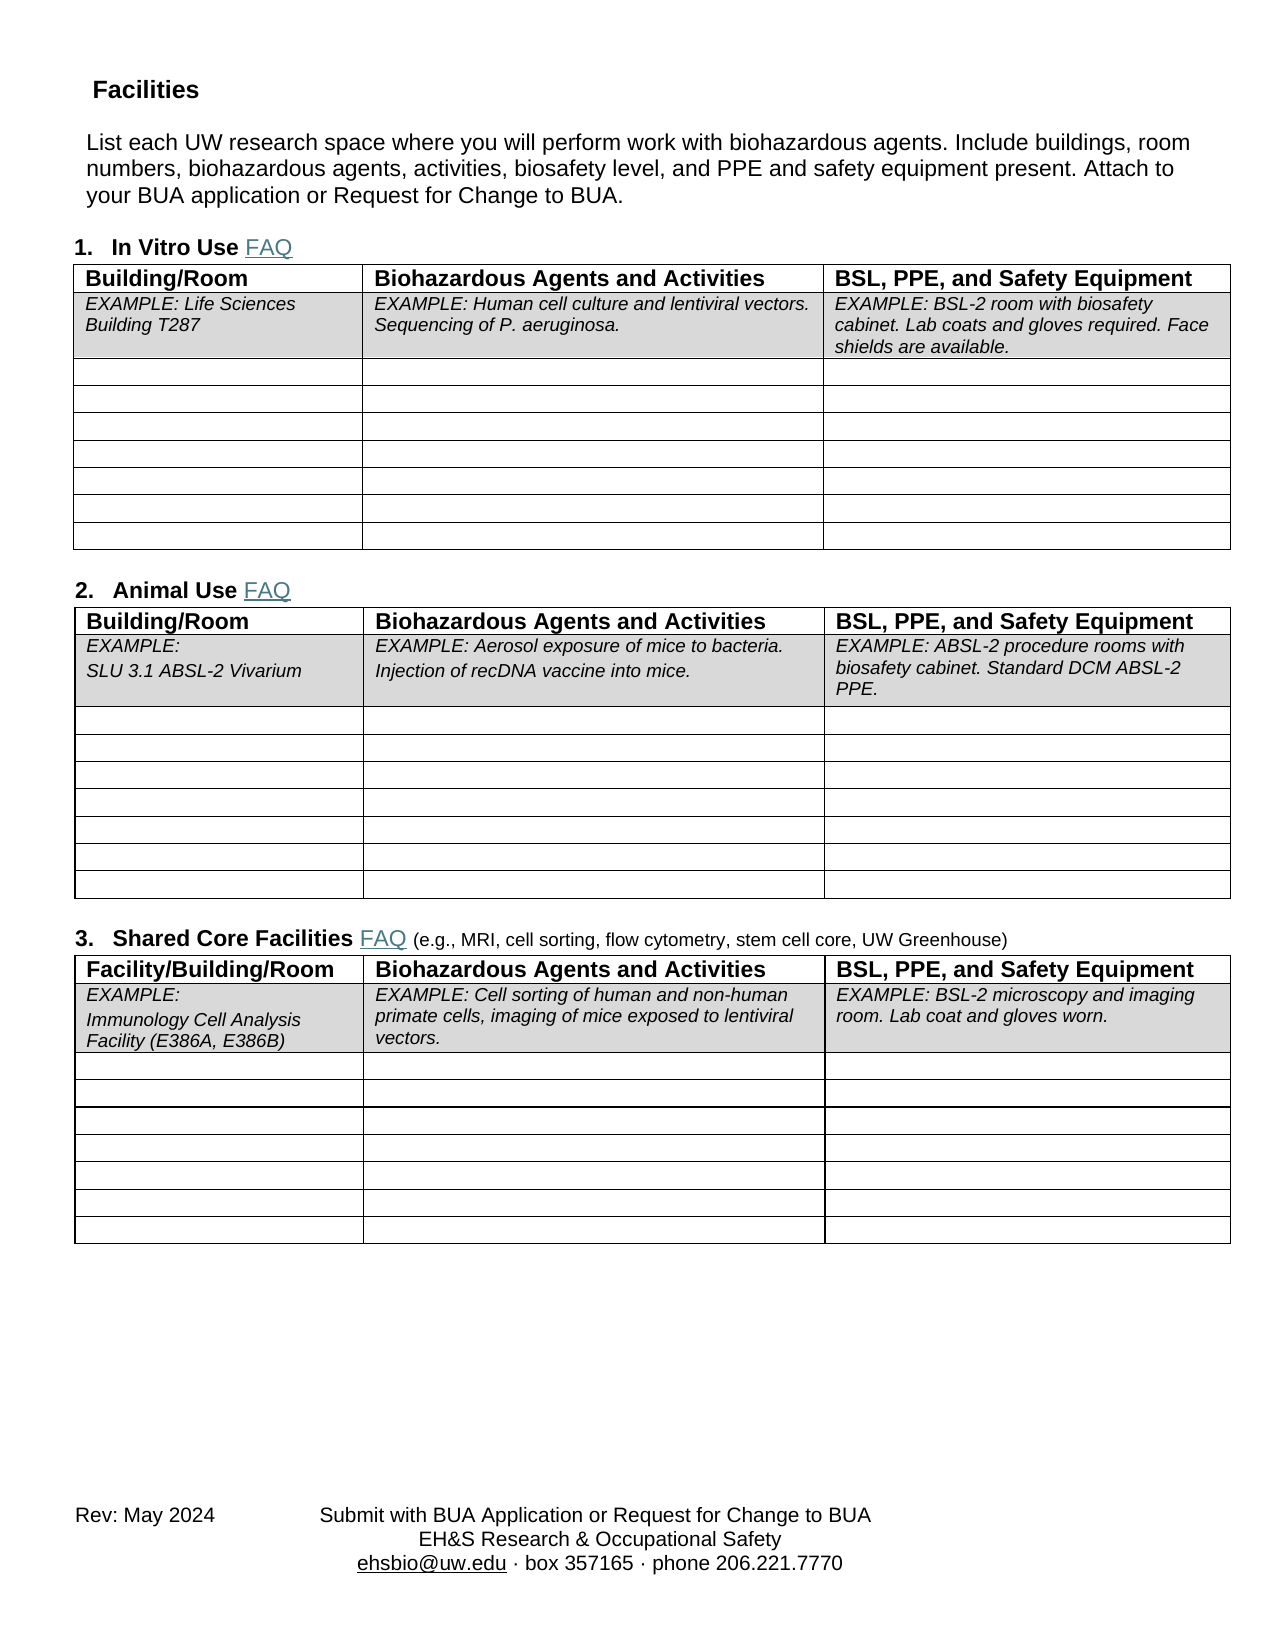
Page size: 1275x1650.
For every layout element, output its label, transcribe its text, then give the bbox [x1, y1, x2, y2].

table_cell [76, 1217, 363, 1243]
table_cell [824, 523, 1230, 549]
table_cell [364, 1053, 824, 1079]
table_cell Biohazardous Agents and Activities [364, 956, 824, 983]
table_cell [364, 707, 824, 733]
table_cell [363, 468, 823, 494]
table_cell EXAMPLE: Cell sorting of human and non-human primate cells, imaging of mice exposed to lentiviral vectors. [364, 984, 824, 1052]
table_cell [364, 1135, 824, 1161]
table_cell EXAMPLE: BSL-2 room with biosafety cabinet. Lab coats and gloves required. Face shields are available. [824, 293, 1230, 357]
table_cell [74, 468, 362, 494]
table_cell Building/Room [74, 265, 362, 292]
table_header Facilities List each UW research space where you will perform work with biohazardous agents. Include buildings, room numbers, biohazardous agents, activities, biosafety level, and PPE and safety equipment present. Attach to your BUA application or Request for Change to BUA. [75, 75, 1231, 234]
table_cell [76, 871, 363, 898]
table_cell [364, 1217, 824, 1243]
table_cell [364, 762, 824, 788]
table_cell [76, 789, 363, 816]
table_cell [74, 413, 362, 439]
table_cell Biohazardous Agents and Activities [364, 608, 824, 634]
table_cell [74, 359, 362, 385]
table_cell EXAMPLE: Human cell culture and lentiviral vectors. Sequencing of P. aeruginosa. [363, 293, 823, 357]
table_cell [825, 707, 1230, 733]
table_cell [364, 1162, 824, 1188]
table_cell [363, 386, 823, 412]
table_cell [76, 1080, 363, 1106]
table_cell [76, 707, 363, 733]
table_cell [824, 495, 1230, 522]
table_cell [826, 1162, 1230, 1188]
table_cell [364, 735, 824, 761]
table_cell [364, 871, 824, 898]
table_cell [76, 1190, 363, 1216]
table_cell [364, 1080, 824, 1106]
table_cell [76, 1162, 363, 1188]
table_cell EXAMPLE: BSL-2 microscopy and imaging room. Lab coat and gloves worn. [826, 984, 1230, 1052]
table_cell [363, 359, 823, 385]
table_cell [364, 789, 824, 816]
table_cell [826, 1108, 1230, 1134]
table_cell [364, 1190, 824, 1216]
table_cell [363, 523, 823, 549]
table_cell BSL, PPE, and Safety Equipment [825, 608, 1230, 634]
table_cell [74, 386, 362, 412]
table_cell BSL, PPE, and Safety Equipment [824, 265, 1230, 292]
table_cell [825, 735, 1230, 761]
table_cell EXAMPLE: Immunology Cell Analysis Facility (E386A, E386B) [76, 984, 363, 1052]
table_cell [826, 1080, 1230, 1106]
table_cell [824, 441, 1230, 467]
table_cell [76, 1108, 363, 1134]
table_cell [74, 523, 362, 549]
table_cell Facility/Building/Room [76, 956, 363, 983]
table_cell [824, 386, 1230, 412]
table_cell [825, 844, 1230, 870]
table_cell [364, 817, 824, 843]
table_cell [824, 413, 1230, 439]
table_cell [824, 359, 1230, 385]
table_cell Biohazardous Agents and Activities [363, 265, 823, 292]
table_cell EXAMPLE: Life Sciences Building T287 [74, 293, 362, 357]
table_cell [364, 844, 824, 870]
table_cell [363, 441, 823, 467]
table_cell [826, 1190, 1230, 1216]
table_cell [825, 817, 1230, 843]
table_cell [825, 871, 1230, 898]
table_cell [825, 762, 1230, 788]
table_cell EXAMPLE: SLU 3.1 ABSL-2 Vivarium [76, 635, 363, 706]
table_cell EXAMPLE: Aerosol exposure of mice to bacteria. Injection of recDNA vaccine into mice. [364, 635, 824, 706]
table_cell [76, 762, 363, 788]
table_cell [826, 1053, 1230, 1079]
table_cell [824, 468, 1230, 494]
table_cell [363, 413, 823, 439]
table_cell [825, 789, 1230, 816]
table_cell [74, 441, 362, 467]
table_cell EXAMPLE: ABSL-2 procedure rooms with biosafety cabinet. Standard DCM ABSL-2 PPE. [825, 635, 1230, 706]
table_cell [826, 1135, 1230, 1161]
table_cell In Vitro Use FAQ [74, 234, 1231, 264]
table_cell [76, 1053, 363, 1079]
table_cell [826, 1217, 1230, 1243]
table_cell [76, 1135, 363, 1161]
table_header Animal Use FAQ [75, 577, 1231, 607]
table_cell [76, 735, 363, 761]
table_cell [74, 495, 362, 522]
table_cell [76, 817, 363, 843]
table_cell [76, 844, 363, 870]
table_cell [364, 1108, 824, 1134]
table_cell BSL, PPE, and Safety Equipment [826, 956, 1230, 983]
table_header Shared Core Facilities FAQ (e.g., MRI, cell sorting, flow cytometry, stem cell core, UW Greenhouse) [75, 925, 1231, 955]
table_cell [363, 495, 823, 522]
table_cell Building/Room [76, 608, 363, 634]
